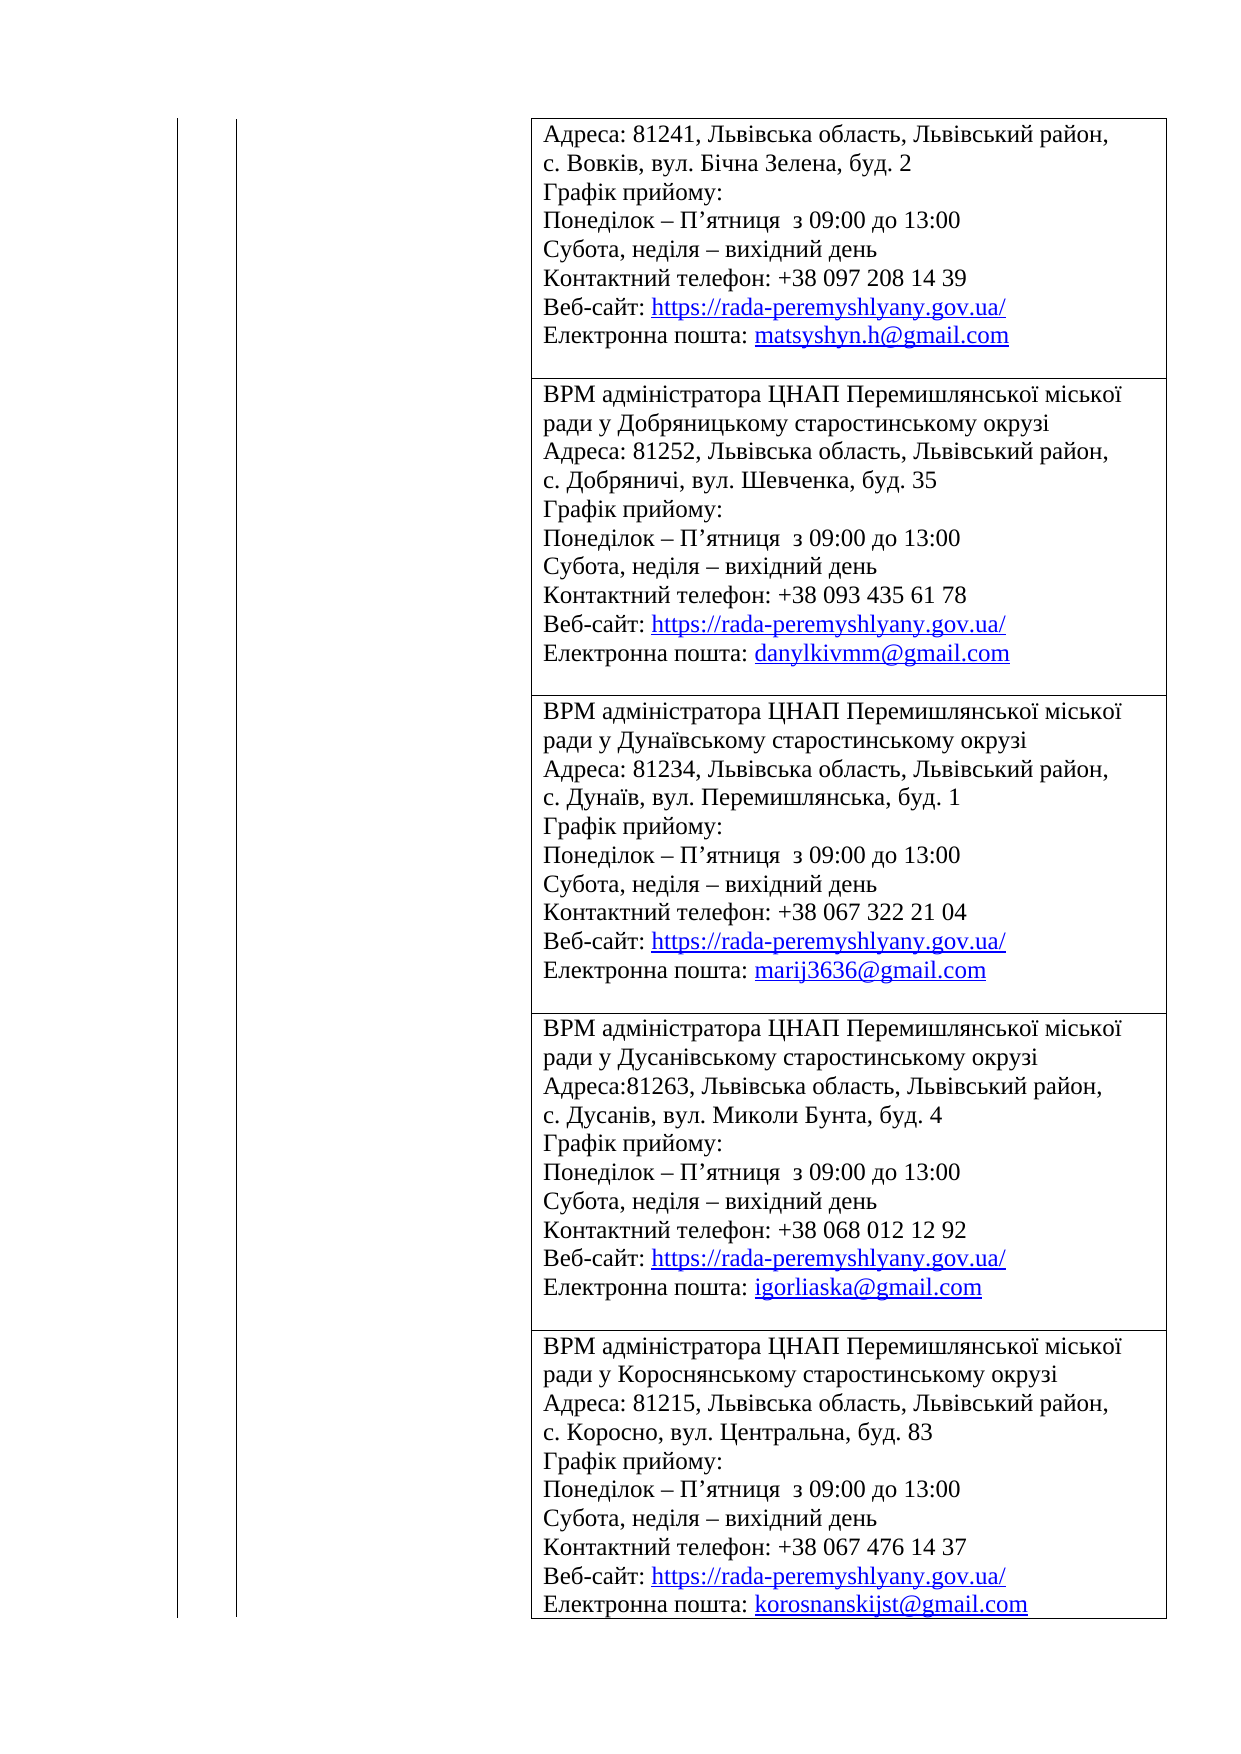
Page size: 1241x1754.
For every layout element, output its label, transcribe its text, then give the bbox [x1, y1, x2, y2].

table_cell ВРМ адміністратора ЦНАП Перемишлянської міської ради у Добряницькому старостинському окрузі Адреса: 81252, Львівська область, Львівський район, с. Добряничі, вул. Шевченка, буд. 35 Графік прийому: Понеділок – П’ятниця з 09:00 до 13:00 Cубота, неділя – вихідний день Контактний телефон: +38 093 435 61 78 Веб-сайт: https://rada-peremyshlyany.gov.ua/ Електронна пошта: danylkivmm@gmail.com [532, 379, 1166, 695]
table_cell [532, 1331, 1166, 1618]
table_cell ВРМ адміністратора ЦНАП Перемишлянської міської ради у Дунаївському старостинському окрузі Адреса: 81234, Львівська область, Львівський район, с. Дунаїв, вул. Перемишлянська, буд. 1 Графік прийому: Понеділок – П’ятниця з 09:00 до 13:00 Cубота, неділя – вихідний день Контактний телефон: +38 067 322 21 04 Веб-сайт: https://rada-peremyshlyany.gov.ua/ Електронна пошта: marij3636@gmail.com [532, 696, 1166, 1012]
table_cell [532, 119, 1166, 378]
table_cell ВРМ адміністратора ЦНАП Перемишлянської міської ради у Дусанівському старостинському окрузі Адреса:81263, Львівська область, Львівський район, с. Дусанів, вул. Миколи Бунта, буд. 4 Графік прийому: Понеділок – П’ятниця з 09:00 до 13:00 Cубота, неділя – вихідний день Контактний телефон: +38 068 012 12 92 Веб-сайт: https://rada-peremyshlyany.gov.ua/ Електронна пошта: igorliaska@gmail.com [532, 1014, 1166, 1330]
